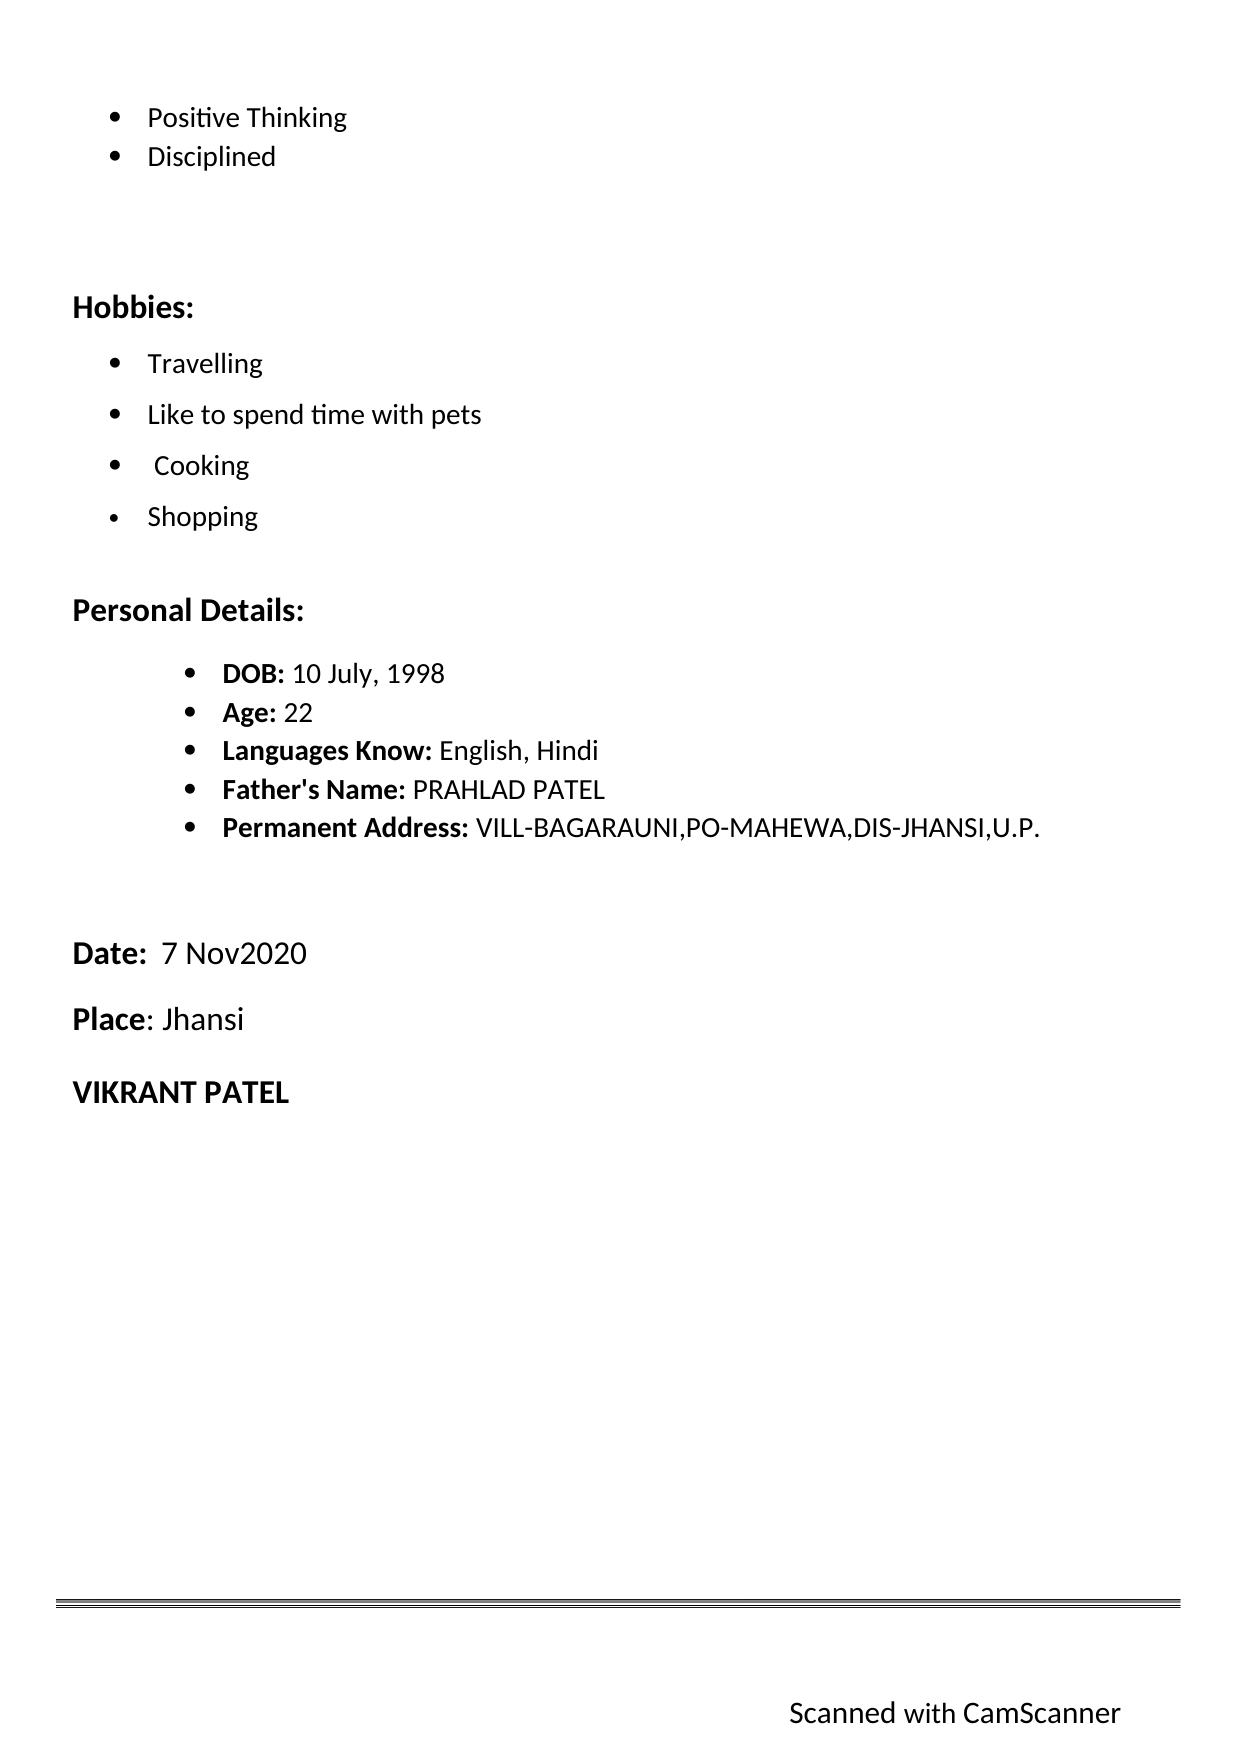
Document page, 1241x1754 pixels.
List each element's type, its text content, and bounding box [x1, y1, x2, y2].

list Shopping [110, 498, 1114, 533]
text Place: Jhansi [72, 998, 327, 1039]
picture [56, 1599, 1181, 1608]
list DOB: 10 July, 1998 [185, 655, 1114, 690]
list Cooking [110, 447, 1114, 482]
text Date: 7 Nov2020 [72, 932, 1114, 972]
text VIKRANT PATEL [72, 1071, 327, 1112]
text Personal Details: [72, 589, 1099, 629]
list Permanent Address: VILL-BAGARAUNI,PO-MAHEWA,DIS-JHANSI,U.P. [185, 809, 1114, 845]
list Disciplined [110, 138, 1114, 173]
text Hobbies: [72, 286, 1114, 327]
list Age: 22 [185, 694, 1114, 729]
list Father's Name: PRAHLAD PATEL [185, 771, 1099, 806]
list Languages Know: English, Hindi [185, 732, 1114, 768]
list Like to spend time with pets [110, 396, 1114, 431]
list Travelling [110, 345, 1114, 380]
list Positive Thinking [110, 99, 1114, 135]
